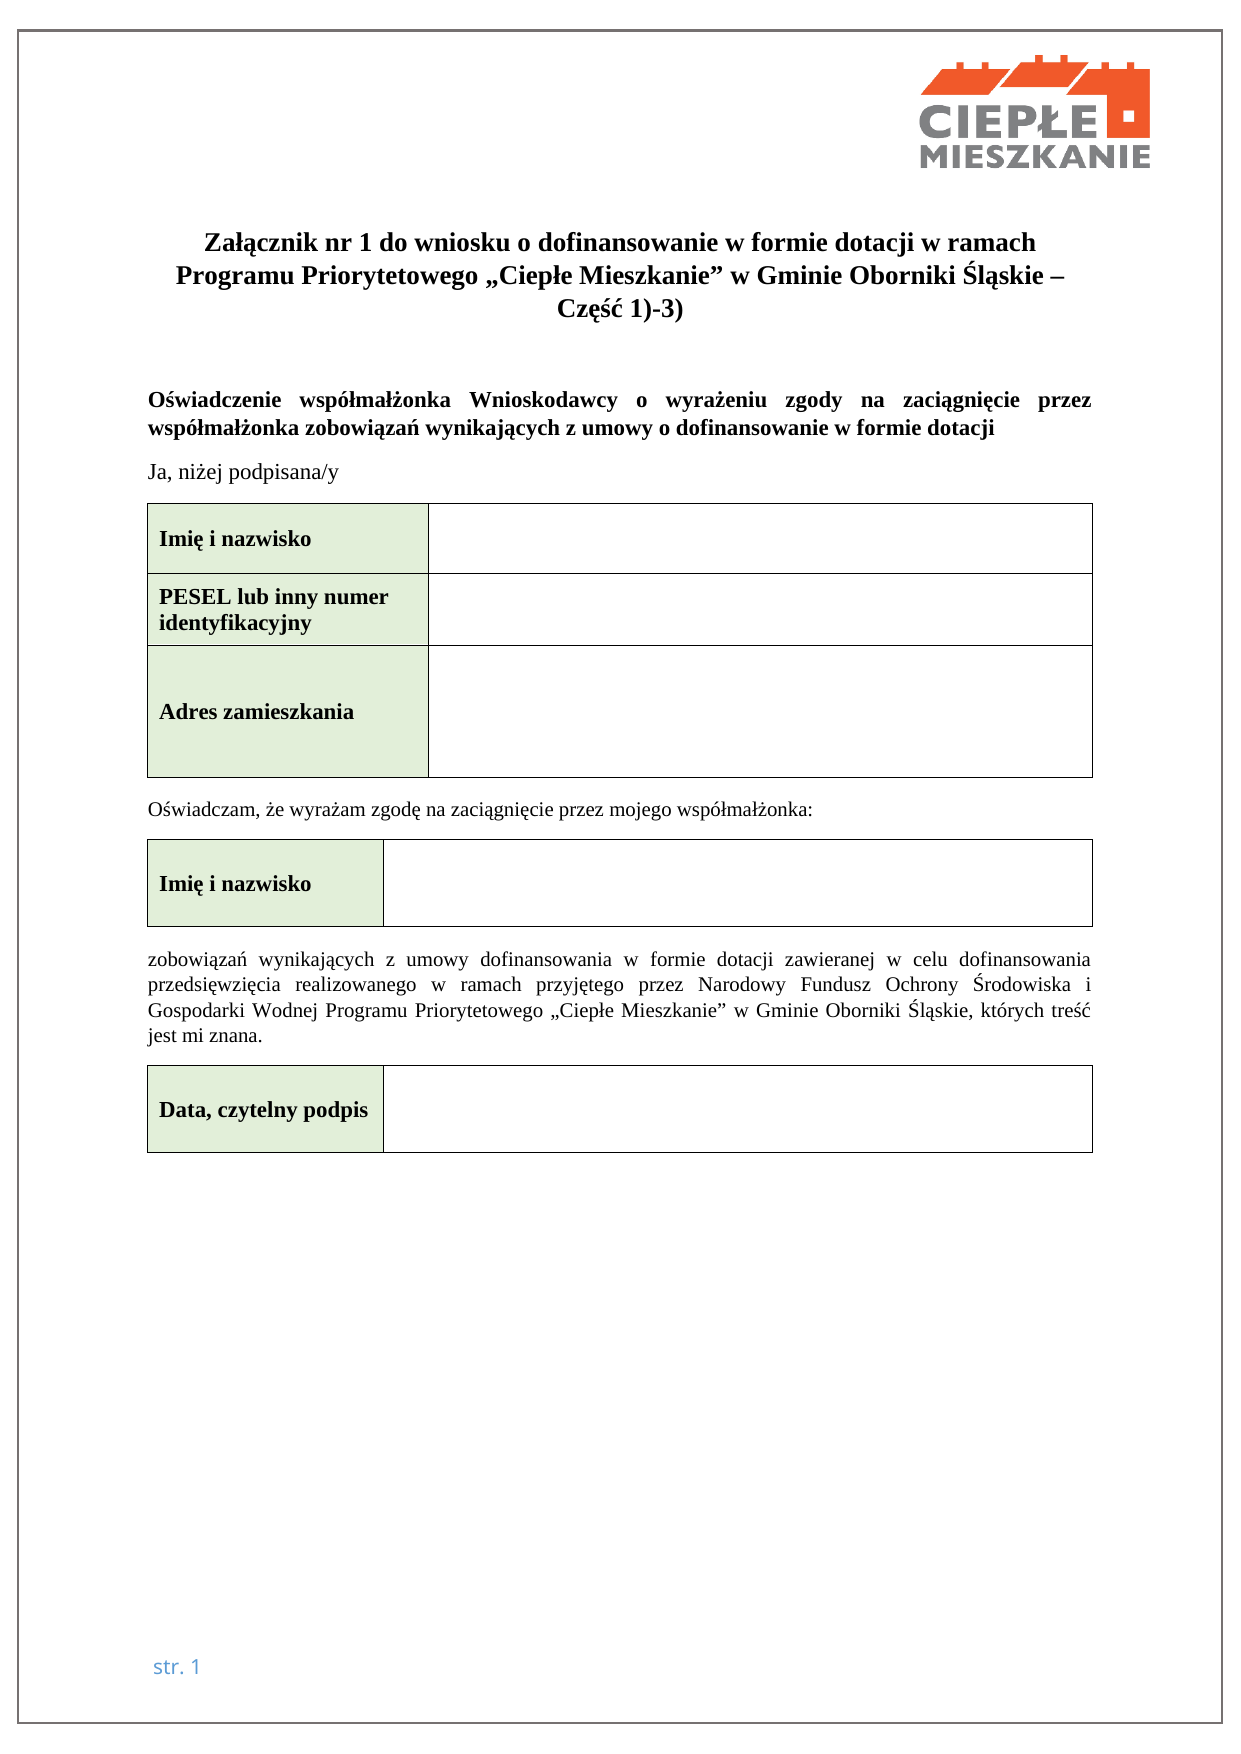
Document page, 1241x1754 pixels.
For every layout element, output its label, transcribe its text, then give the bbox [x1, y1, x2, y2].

table_cell [429, 574, 1092, 644]
text Oświadczenie współmałżonka Wnioskodawcy o wyrażeniu zgody na zaciągnięcie przez współmałżonka zobowiązań wynikających z umowy o dofinansowanie w formie dotacji [148, 386, 1093, 440]
text Ja, niżej podpisana/y [148, 458, 1093, 485]
table_header [429, 504, 1092, 573]
table_cell Adres zamieszkania [148, 646, 428, 777]
table_cell PESEL lub inny numer identyfikacyjny [148, 574, 428, 644]
text Oświadczam, że wyrażam zgodę na zaciągnięcie przez mojego współmałżonka: [148, 797, 1093, 821]
text Załącznik nr 1 do wniosku o dofinansowanie w formie dotacji w ramach Programu Priorytetowego „Ciepłe Mieszkanie” w Gminie Oborniki Śląskie – Część 1)-3) [148, 226, 1093, 323]
table_header Data, czytelny podpis [148, 1066, 383, 1152]
table_header Imię i nazwisko [148, 504, 428, 573]
picture [893, 51, 1176, 171]
table_header [384, 1066, 1092, 1152]
table_cell [429, 646, 1092, 777]
table_header [384, 840, 1092, 926]
text zobowiązań wynikających z umowy dofinansowania w formie dotacji zawieranej w celu dofinansowania przedsięwzięcia realizowanego w ramach przyjętego przez Narodowy Fundusz Ochrony Środowiska i Gospodarki Wodnej Programu Priorytetowego „Ciepłe Mieszkanie” w Gminie Oborniki Śląskie, których treść jest mi znana. [148, 947, 1093, 1047]
table_header Imię i nazwisko [148, 840, 383, 926]
